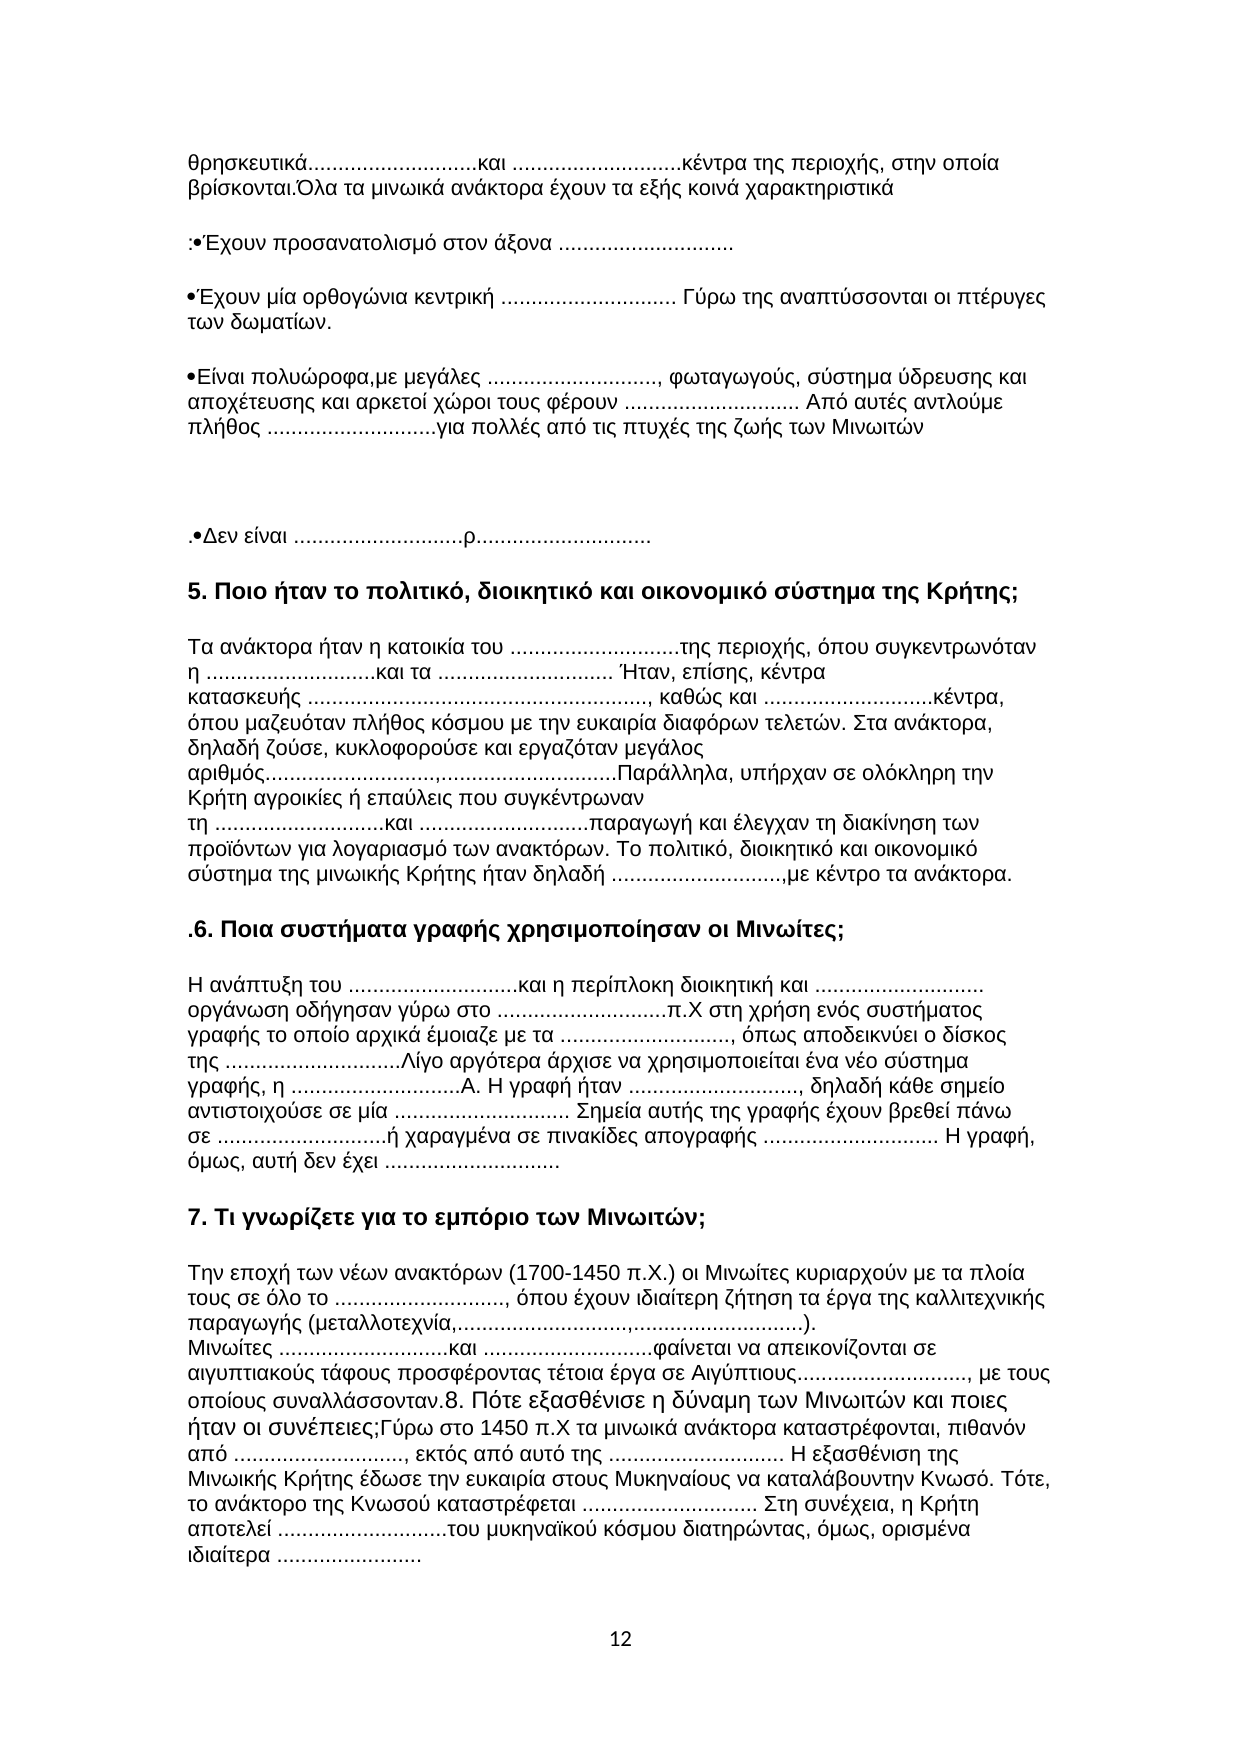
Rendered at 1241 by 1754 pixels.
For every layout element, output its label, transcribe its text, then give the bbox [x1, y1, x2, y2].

text Η ανάπτυξη του ............................και η περίπλοκη διοικητική και ............................ οργάνωση οδήγησαν γύρω στο ............................π.Χ στη χρήση ενός συστήματος γραφής το οποίο αρχικά έμοιαζε με τα ............................, όπως αποδεικνύει ο δίσκος της .............................Λίγο αργότερα άρχισε να χρησιμοποιείται ένα νέο σύστημα γραφής, η ............................Α. Η γραφή ήταν ............................, δηλαδή κάθε σημείο αντιστοιχούσε σε μία ............................. Σημεία αυτής της γραφής έχουν βρεθεί πάνω σε ............................ή χαραγμένα σε πινακίδες απογραφής ............................. Η γραφή, όμως, αυτή δεν έχει ............................. [187, 972, 1053, 1173]
text :Έχουν προσανατολισμό στον άξονα ............................. [187, 229, 1053, 255]
text Έχουν μία ορθογώνια κεντρική ............................. Γύρω της αναπτύσσονται οι πτέρυγες των δωματίων. [187, 284, 1053, 334]
text Είναι πολυώροφα,με μεγάλες ............................, φωταγωγούς, σύστημα ύδρευσης και αποχέτευσης και αρκετοί χώροι τους φέρουν ............................. Από αυτές αντλούμε πλήθος ............................για πολλές από τις πτυχές της ζωής των Μινωιτών [187, 363, 1053, 439]
text .6. Ποια συστήματα γραφής χρησιμοποίησαν οι Μινωίτες; [187, 915, 1053, 943]
text Την εποχή των νέων ανακτόρων (1700-1450 π.Χ.) οι Μινωίτες κυριαρχούν με τα πλοία τους σε όλο το ............................, όπου έχουν ιδιαίτερη ζήτηση τα έργα της καλλιτεχνικής παραγωγής (μεταλλοτεχνία,............................,............................). Μινωίτες ............................και ............................φαίνεται να απεικονίζονται σε αιγυπτιακούς τάφους προσφέροντας τέτοια έργα σε Αιγύπτιους............................, με τους οποίους συναλλάσσονταν.8. Πότε εξασθένισε η δύναμη των Μινωιτών και ποιες ήταν οι συνέπειες;Γύρω στο 1450 π.Χ τα μινωικά ανάκτορα καταστρέφονται, πιθανόν από ............................, εκτός από αυτό της ............................. Η εξασθένιση της Μινωικής Κρήτης έδωσε την ευκαιρία στους Μυκηναίους να καταλάβουντην Κνωσό. Τότε, το ανάκτορο της Κνωσού καταστρέφεται ............................. Στη συνέχεια, η Κρήτη αποτελεί ............................του μυκηναϊκού κόσμου διατηρώντας, όμως, ορισμένα ιδιαίτερα ........................Αρχή φόρμας [187, 1259, 1053, 1567]
text 7. Τι γνωρίζετε για το εμπόριο των Μινωιτών; [187, 1203, 1053, 1230]
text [187, 150, 1053, 200]
text 5. Ποιο ήταν το πολιτικό, διοικητικό και οικονομικό σύστημα της Κρήτης; [187, 577, 1053, 605]
text .Δεν είναι ............................ρ............................. [187, 523, 1053, 548]
text Τα ανάκτορα ήταν η κατοικία του ............................της περιοχής, όπου συγκεντρωνόταν η ............................και τα ............................. Ήταν, επίσης, κέντρα κατασκευής ........................................................, καθώς και ............................κέντρα, όπου μαζευόταν πλήθος κόσμου με την ευκαιρία διαφόρων τελετών. Στα ανάκτορα, δηλαδή ζούσε, κυκλοφορούσε και εργαζόταν μεγάλος αριθμός............................,.............................Παράλληλα, υπήρχαν σε ολόκληρη την Κρήτη αγροικίες ή επαύλεις που συγκέντρωναν τη ............................και ............................παραγωγή και έλεγχαν τη διακίνηση των προϊόντων για λογαριασμό των ανακτόρων. Το πολιτικό, διοικητικό και οικονομικό σύστημα της μινωικής Κρήτης ήταν δηλαδή ............................,με κέντρο τα ανάκτορα. [187, 634, 1053, 886]
